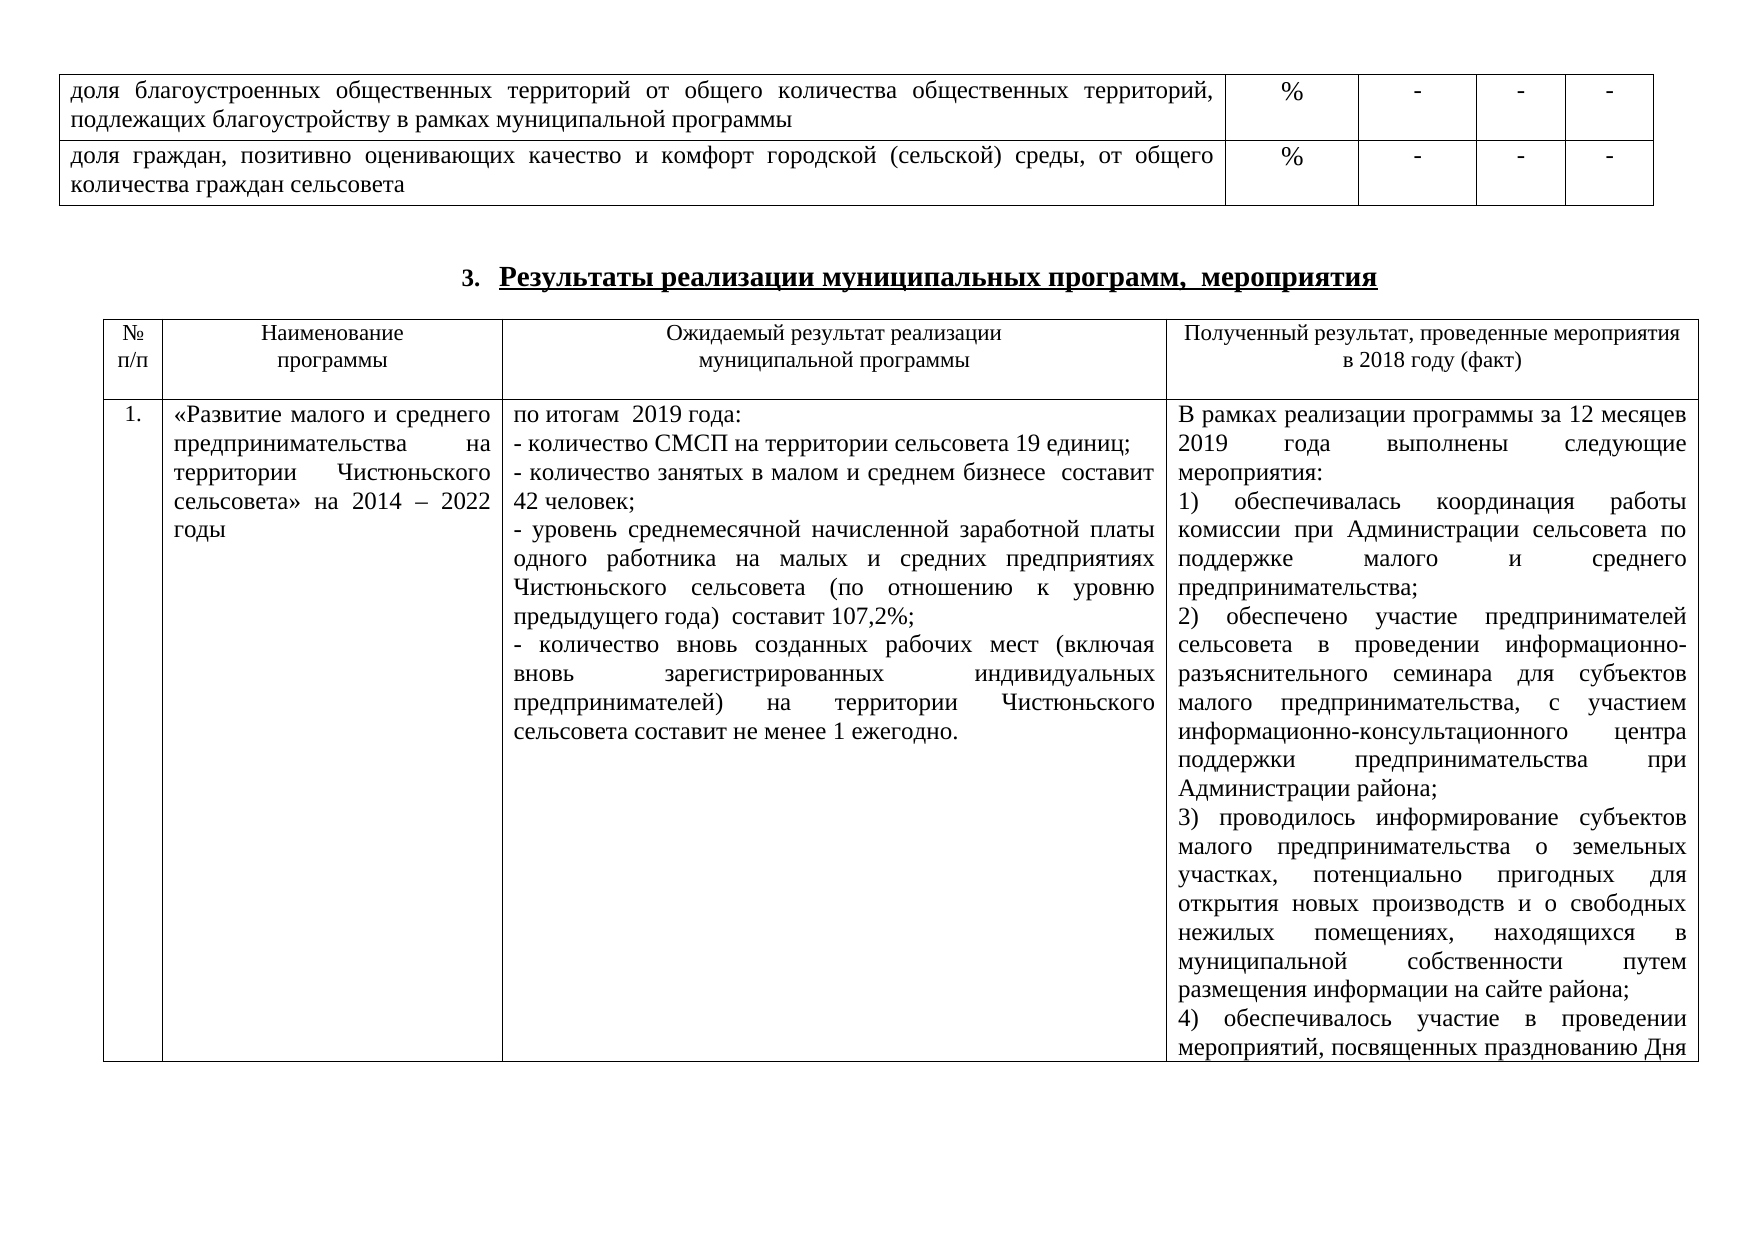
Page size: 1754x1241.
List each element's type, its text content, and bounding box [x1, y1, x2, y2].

table_cell % [1226, 141, 1358, 205]
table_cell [503, 400, 1166, 1061]
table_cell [163, 400, 502, 1061]
table_cell - [1477, 75, 1565, 139]
table_cell 1. [104, 400, 162, 1061]
table_cell - [1566, 75, 1653, 139]
table_cell Наименование программы [163, 320, 502, 398]
table_cell - [1477, 141, 1565, 205]
table_cell № п/п [104, 320, 162, 398]
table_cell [1167, 400, 1698, 1061]
table_cell - [1359, 75, 1476, 139]
table_cell Полученный результат, проведенные мероприятия в 2018 году (факт) [1167, 320, 1698, 398]
table_cell - [1359, 141, 1476, 205]
table_cell - [1566, 141, 1653, 205]
table_cell % [1226, 75, 1358, 139]
table_cell доля благоустроенных общественных территорий от общего количества общественных территорий, подлежащих благоустройству в рамках муниципальной программы [60, 75, 1225, 139]
table_cell доля граждан, позитивно оценивающих качество и комфорт городской (сельской) среды, от общего количества граждан сельсовета [60, 141, 1225, 205]
table_cell Ожидаемый результат реализации муниципальной программы [503, 320, 1166, 398]
table_header Результаты реализации муниципальных программ, мероприятия [103, 259, 1698, 318]
